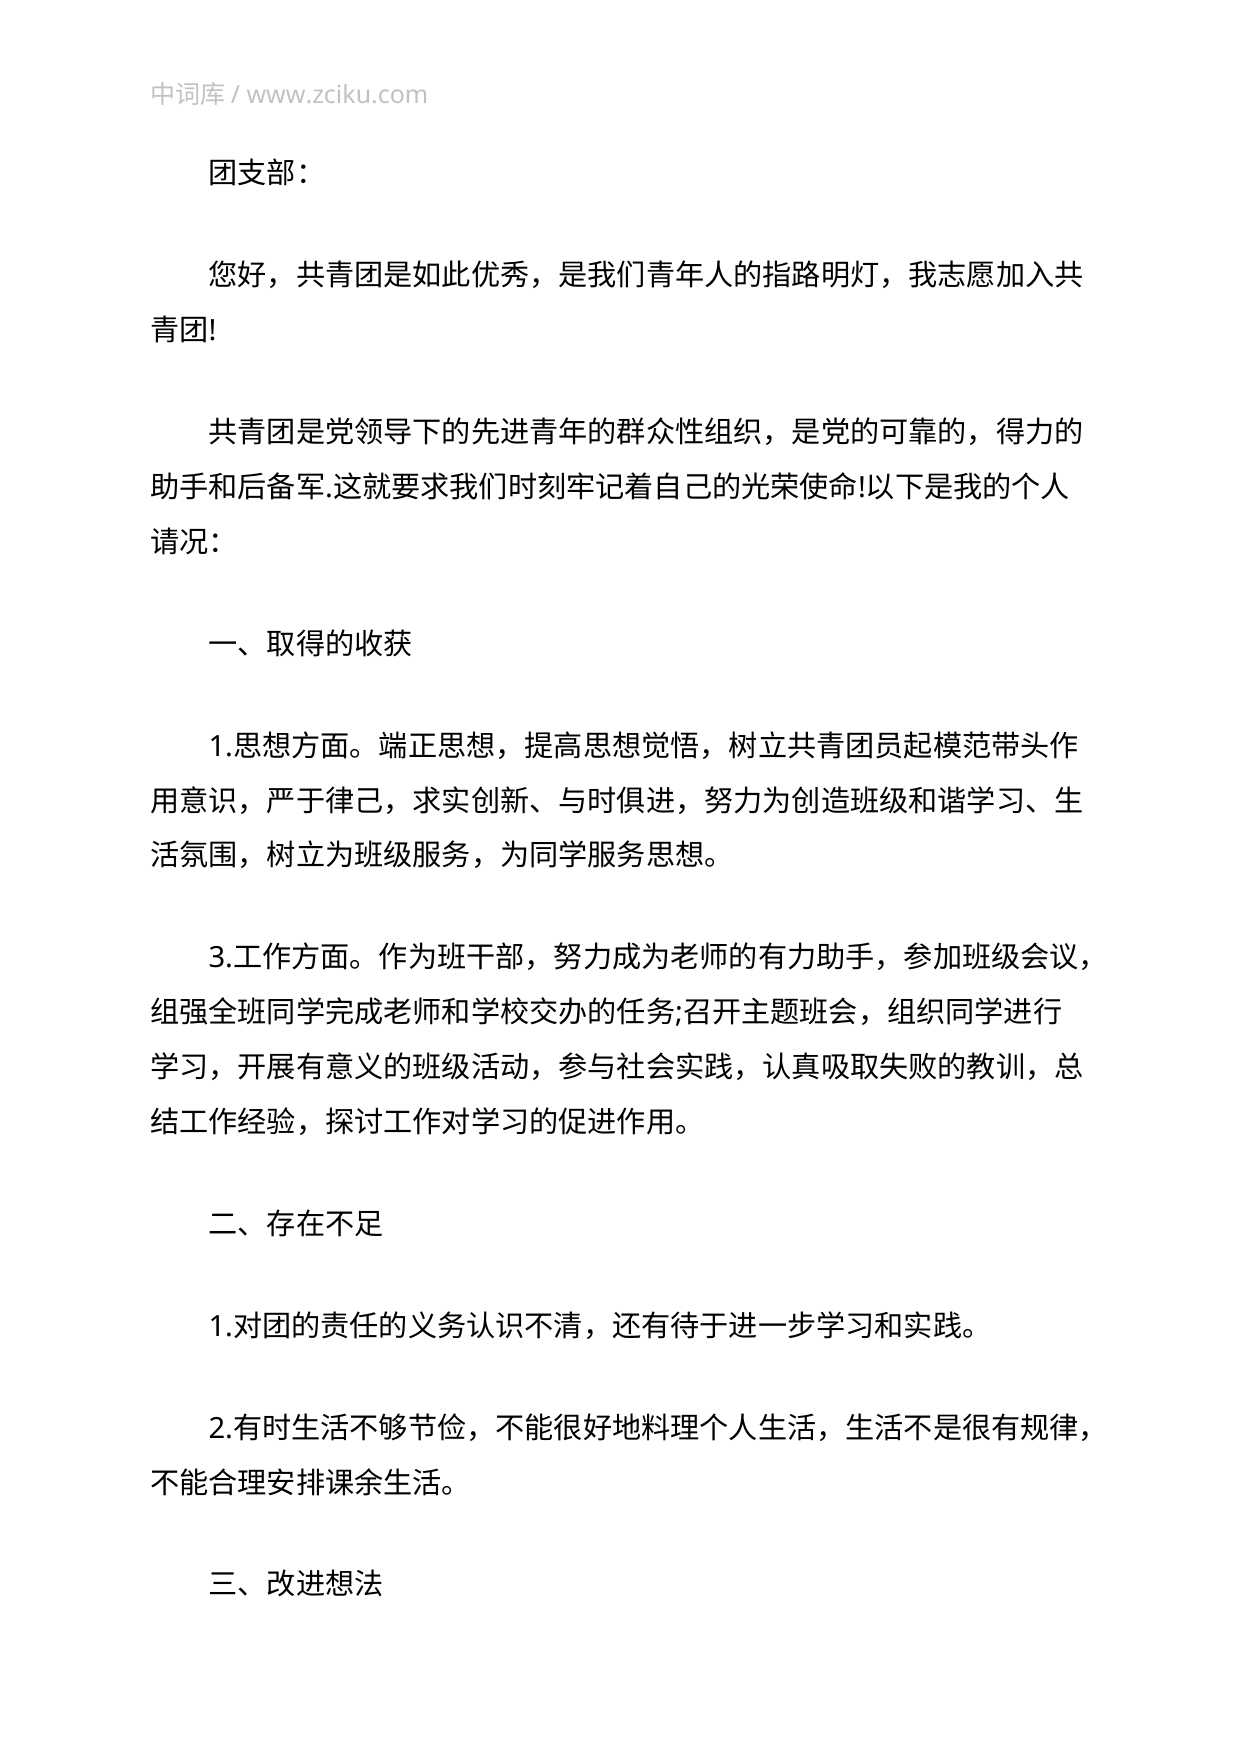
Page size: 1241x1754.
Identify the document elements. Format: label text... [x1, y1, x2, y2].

text 三、改进想法 [150, 1561, 1090, 1603]
text 一、取得的收获 [150, 620, 1090, 663]
text 共青团是党领导下的先进青年的群众性组织，是党的可靠的，得力的助手和后备军.这就要求我们时刻牢记着自己的光荣使命!以下是我的个人请况： [150, 409, 1090, 561]
text 1.思想方面。端正思想，提高思想觉悟，树立共青团员起模范带头作用意识，严于律己，求实创新、与时俱进，努力为创造班级和谐学习、生活氛围，树立为班级服务，为同学服务思想。 [150, 722, 1090, 874]
text 二、存在不足 [150, 1200, 1090, 1243]
text 您好，共青团是如此优秀，是我们青年人的指路明灯，我志愿加入共青团! [150, 252, 1090, 349]
text 3.工作方面。作为班干部，努力成为老师的有力助手，参加班级会议，组强全班同学完成老师和学校交办的任务;召开主题班会，组织同学进行学习，开展有意义的班级活动，参与社会实践，认真吸取失败的教训，总结工作经验，探讨工作对学习的促进作用。 [150, 934, 1090, 1141]
text 团支部： [150, 150, 1090, 192]
text 1.对团的责任的义务认识不清，还有待于进一步学习和实践。 [150, 1302, 1090, 1344]
text 2.有时生活不够节俭，不能很好地料理个人生活，生活不是很有规律，不能合理安排课余生活。 [150, 1404, 1090, 1501]
